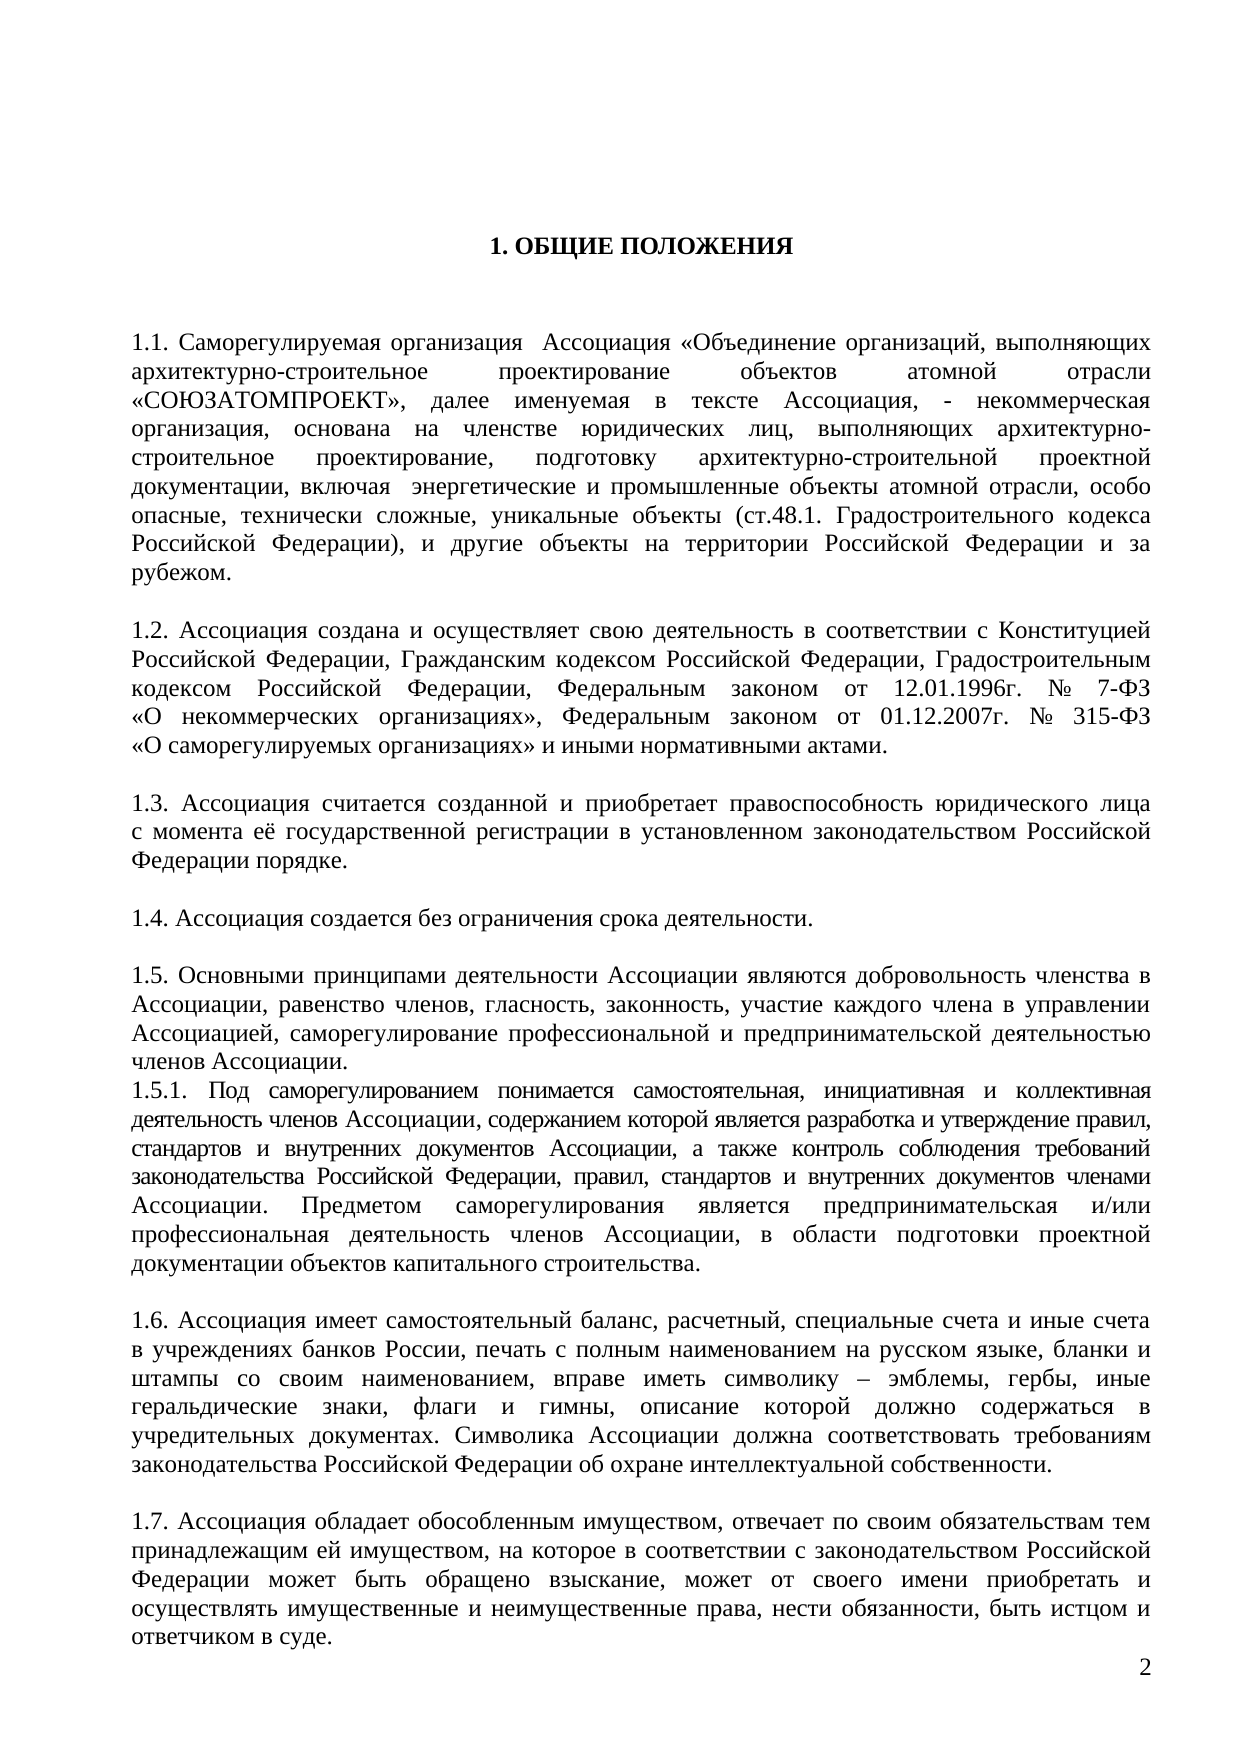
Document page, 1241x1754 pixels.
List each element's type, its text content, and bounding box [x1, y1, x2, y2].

text 1.6. Ассоциация имеет самостоятельный баланс, расчетный, специальные счета и иные счета в учреждениях банков России, печать с полным наименованием на русском языке, бланки и штампы со своим наименованием, вправе иметь символику – эмблемы, гербы, иные геральдические знаки, флаги и гимны, описание которой должно содержаться в учредительных документах. Символика Ассоциации должна соответствовать требованиям законодательства Российской Федерации об охране интеллектуальной собственности. [131, 1305, 1152, 1478]
text 1.4. Ассоциация создается без ограничения срока деятельности. [131, 903, 1152, 931]
text 1.5. Основными принципами деятельности Ассоциации являются добровольность членства в Ассоциации, равенство членов, гласность, законность, участие каждого члена в управлении Ассоциацией, саморегулирование профессиональной и предпринимательской деятельностью членов Ассоциации. [131, 960, 1152, 1075]
text 1.7. Ассоциация обладает обособленным имуществом, отвечает по своим обязательствам тем принадлежащим ей имуществом, на которое в соответствии с законодательством Российской Федерации может быть обращено взыскание, может от своего имени приобретать и осуществлять имущественные и неимущественные права, нести обязанности, быть истцом и ответчиком в суде. [131, 1506, 1152, 1650]
text 1.3. Ассоциация считается созданной и приобретает правоспособность юридического лица с момента её государственной регистрации в установленном законодательством Российской Федерации порядке. [131, 788, 1152, 874]
text 1.1. Саморегулируемая организация Ассоциация «Объединение организаций, выполняющих архитектурно-строительное проектирование объектов атомной отрасли «СОЮЗАТОМПРОЕКТ», далее именуемая в тексте Ассоциация, - некоммерческая организация, основана на членстве юридических лиц, выполняющих архитектурно-строительное проектирование, подготовку архитектурно-строительной проектной документации, включая энергетические и промышленные объекты атомной отрасли, особо опасные, технически сложные, уникальные объекты (ст.48.1. Градостроительного кодекса Российской Федерации), и другие объекты на территории Российской Федерации и за рубежом. [131, 327, 1152, 586]
subtitle 1. ОБЩИЕ ПОЛОЖЕНИЯ [131, 231, 1152, 260]
text 1.2. Ассоциация создана и осуществляет свою деятельность в соответствии с Конституцией Российской Федерации, Гражданским кодексом Российской Федерации, Градостроительным кодексом Российской Федерации, Федеральным законом от 12.01.1996г. № 7-ФЗ «О некоммерческих организациях», Федеральным законом от 01.12.2007г. № 315-ФЗ «О саморегулируемых организациях» и иными нормативными актами. [131, 615, 1152, 759]
text 1.5.1. Под саморегулированием понимается самостоятельная, инициативная и коллективная деятельность членов Ассоциации, содержанием которой является разработка и утверждение правил, стандартов и внутренних документов Ассоциации, а также контроль соблюдения требований законодательства Российской Федерации, правил, стандартов и внутренних документов членами Ассоциации. Предметом саморегулирования является предпринимательская и/или профессиональная деятельность членов Ассоциации, в области подготовки проектной документации объектов капитального строительства. [131, 1075, 1152, 1276]
